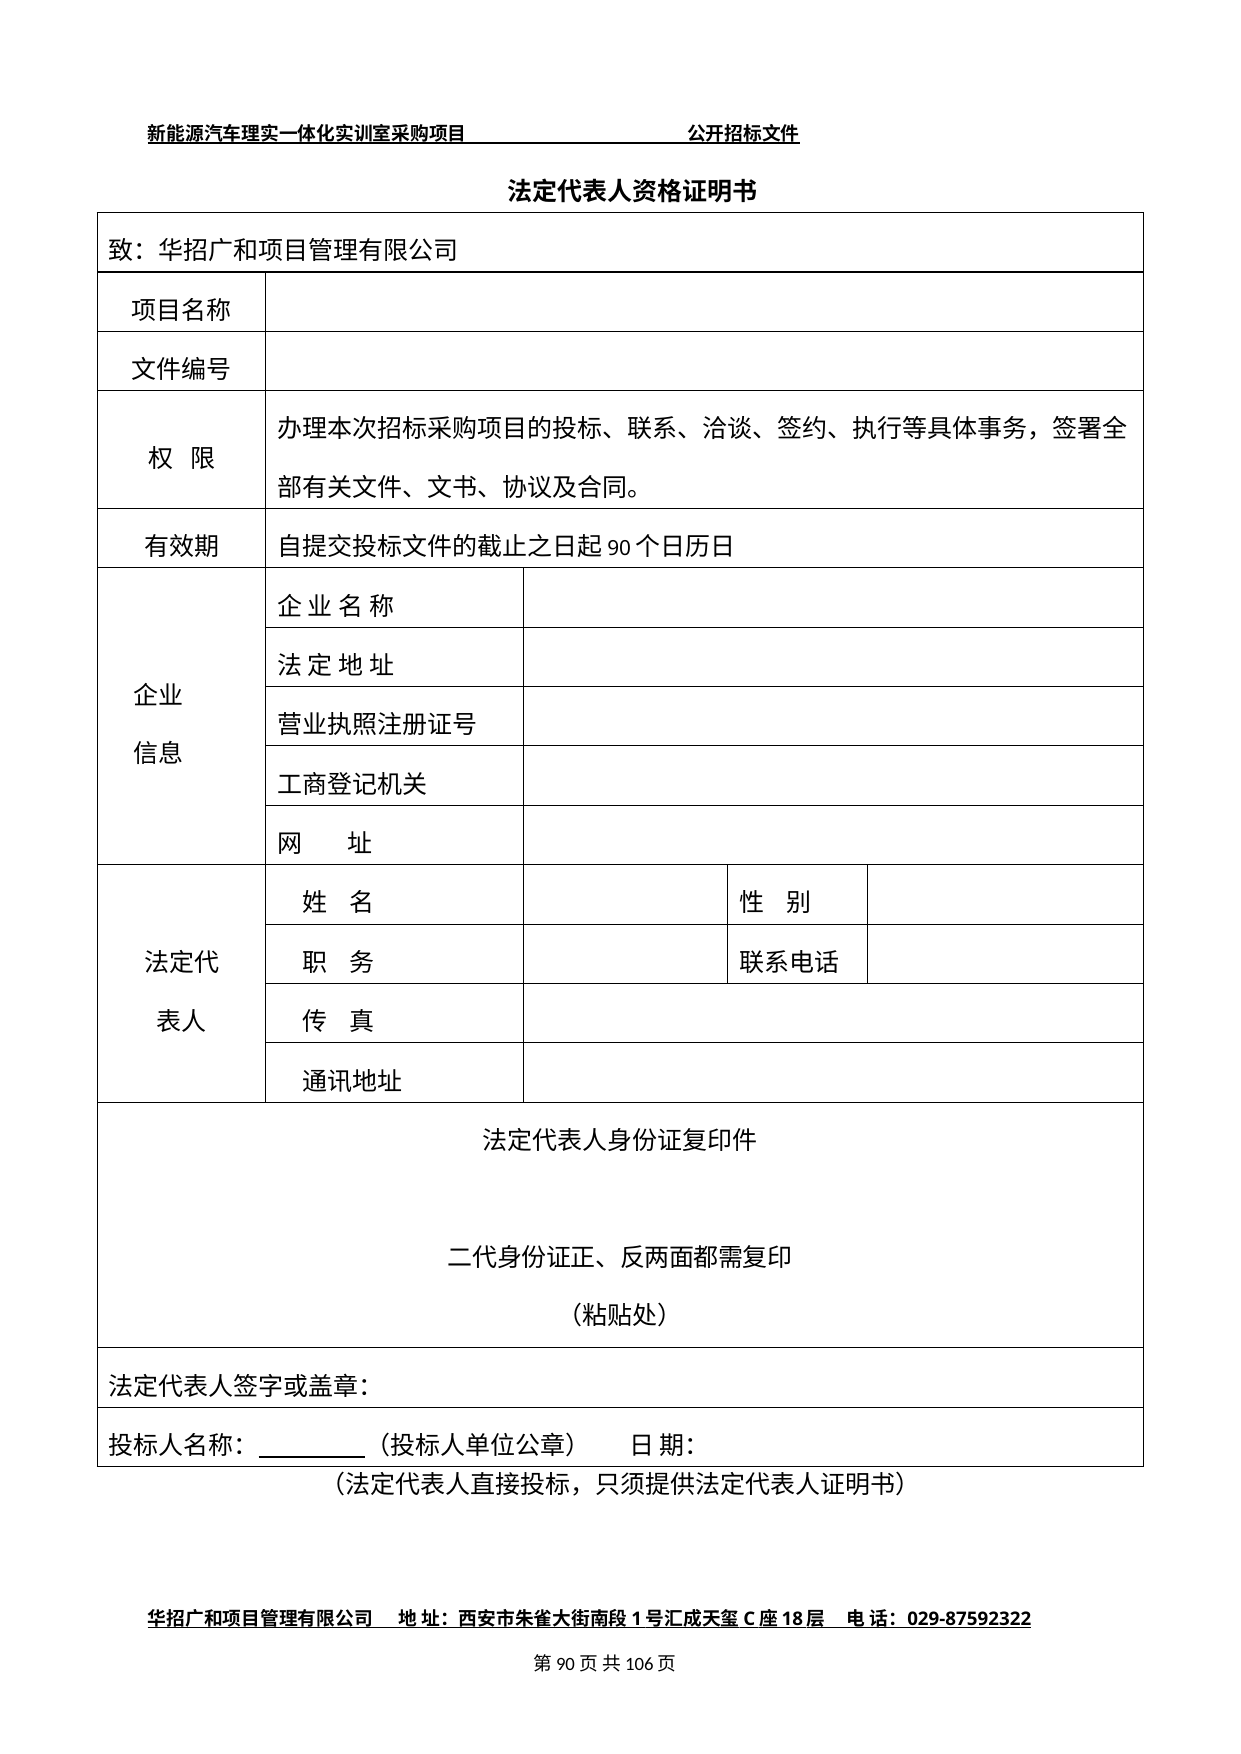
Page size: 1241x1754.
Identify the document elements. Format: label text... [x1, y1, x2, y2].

table_cell [524, 925, 727, 983]
table_cell [524, 984, 1143, 1042]
table_cell 权 限 [98, 391, 265, 508]
table_cell 营业执照注册证号 [266, 687, 523, 745]
table_cell 自提交投标文件的截止之日起90个日历日 [266, 509, 1143, 567]
table_cell 有效期 [98, 509, 265, 567]
table_cell [524, 1043, 1143, 1102]
table_cell 企 业 名 称 [266, 568, 523, 627]
table_cell 职 务 [266, 925, 523, 983]
table_header 致：华招广和项目管理有限公司 [98, 213, 1143, 271]
table_cell 性 别 [728, 865, 867, 923]
table_cell 传 真 [266, 984, 523, 1042]
table_cell [266, 273, 1143, 331]
table_cell [524, 865, 727, 923]
table_cell 法 定 地 址 [266, 628, 523, 686]
table_cell 工商登记机关 [266, 746, 523, 805]
table_cell 办理本次招标采购项目的投标、联系、洽谈、签约、执行等具体事务，签署全部有关文件、文书、协议及合同。 [266, 391, 1143, 508]
table_cell 网 址 [266, 806, 523, 864]
table_cell 通讯地址 [266, 1043, 523, 1102]
table_cell 法定代 表人 [98, 865, 265, 1102]
table_cell 文件编号 [98, 332, 265, 390]
table_cell [868, 925, 1143, 983]
table_cell [266, 332, 1143, 390]
table_cell 法定代表人身份证复印件 二代身份证正、反两面都需复印 （粘贴处） [98, 1103, 1143, 1347]
table_cell [524, 568, 1143, 627]
table_cell [524, 806, 1143, 864]
table_cell [868, 865, 1143, 923]
table_cell 姓 名 [266, 865, 523, 923]
table_cell 法定代表人签字或盖章： [98, 1348, 1143, 1407]
text （法定代表人直接投标，只须提供法定代表人证明书） [148, 1467, 1093, 1500]
table_cell [524, 628, 1143, 686]
table_cell 企业 信息 [98, 568, 265, 864]
table_cell [524, 746, 1143, 805]
table_cell [524, 687, 1143, 745]
table_cell 投标人名称： （投标人单位公章） 日 期： [98, 1408, 1143, 1466]
text 法定代表人资格证明书 [173, 154, 1093, 212]
table_cell 项目名称 [98, 273, 265, 331]
table_cell 联系电话 [728, 925, 867, 983]
